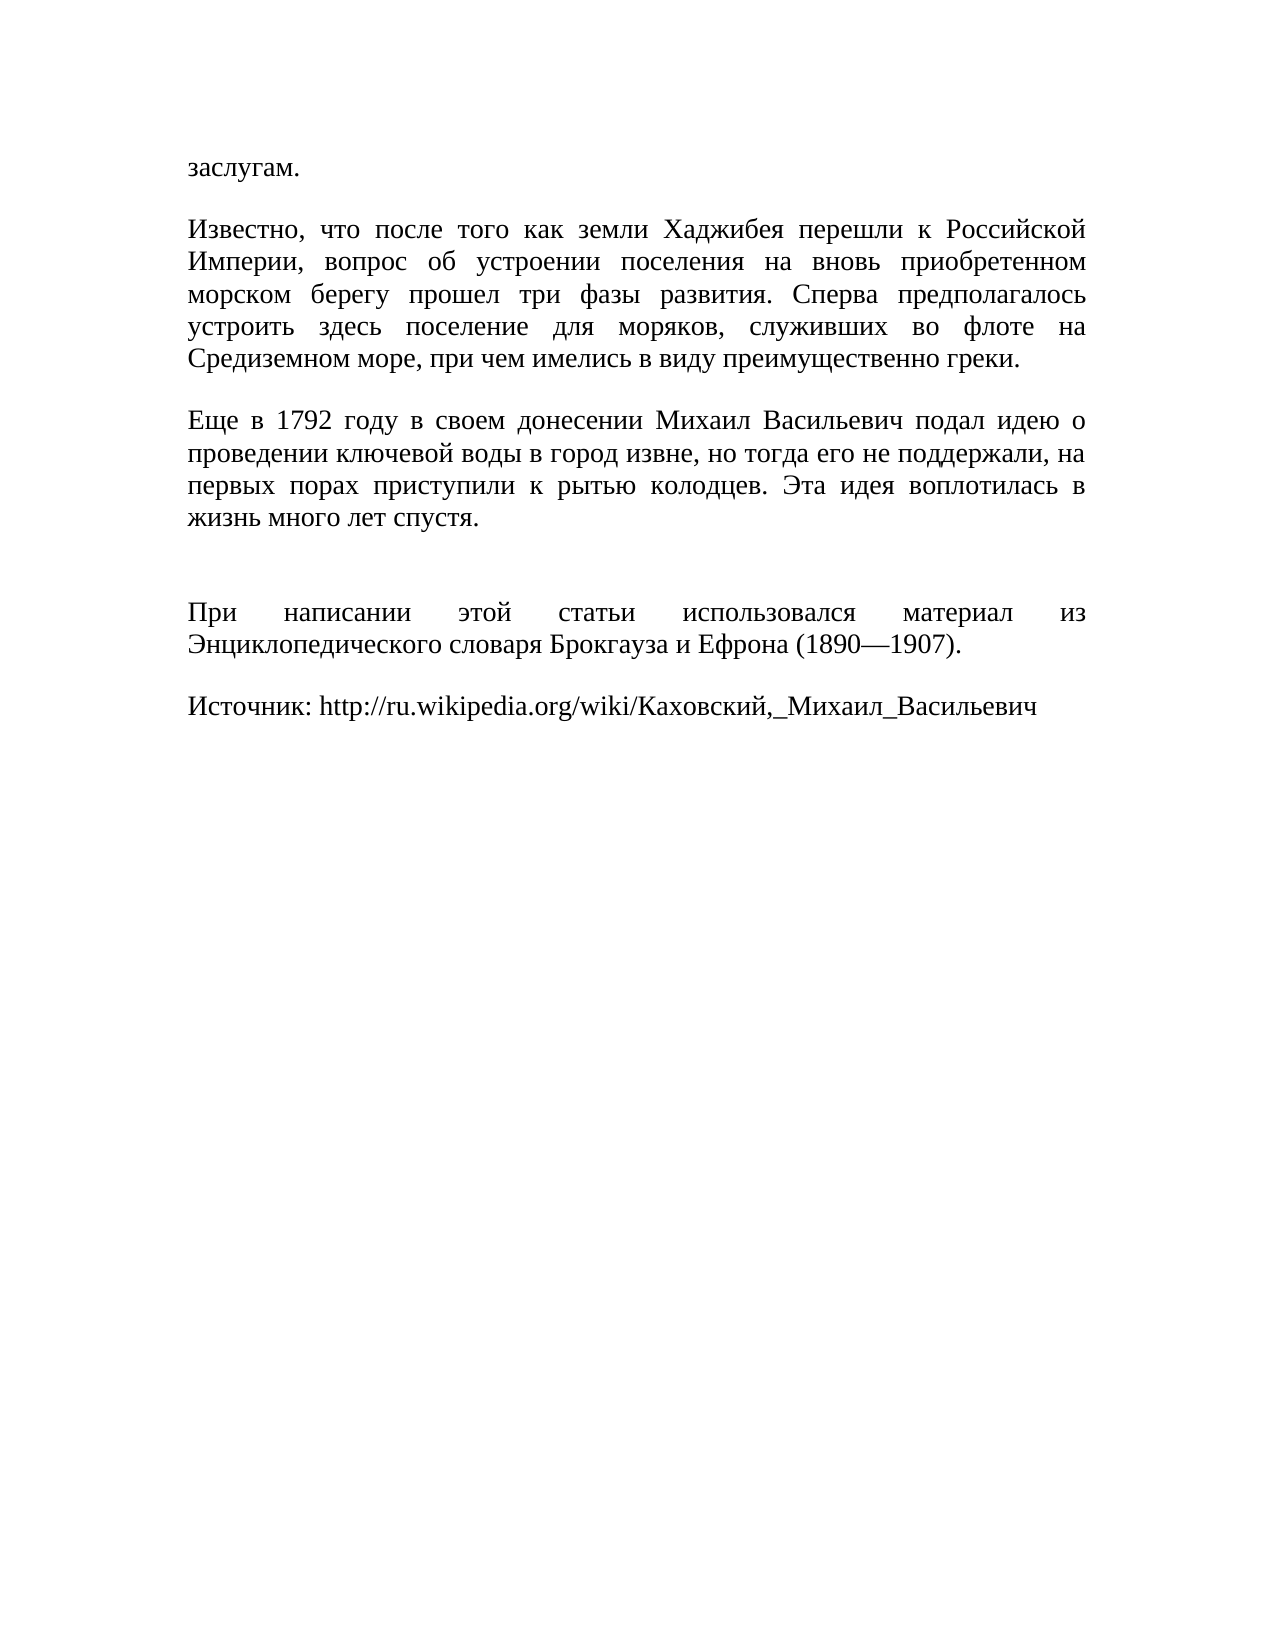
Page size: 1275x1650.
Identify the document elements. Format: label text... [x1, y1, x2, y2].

text При написании этой статьи использовался материал из Энциклопедического словаря Брокгауза и Ефрона (1890—1907). [187, 595, 1087, 659]
text Еще в 1792 году в своем донесении Михаил Васильевич подал идею о проведении ключевой воды в город извне, но тогда его не поддержали, на первых порах приступили к рытью колодцев. Эта идея воплотилась в жизнь много лет спустя. [187, 403, 1087, 533]
text Источник: http://ru.wikipedia.org/wiki/Каховский,_Михаил_Васильевич [187, 689, 1087, 721]
text Известно, что после того как земли Хаджибея перешли к Российской Империи, вопрос об устроении поселения на вновь приобретенном морском берегу прошел три фазы развития. Сперва предполагалось устроить здесь поселение для моряков, служивших во флоте на Средиземном море, при чем имелись в виду преимущественно греки. [187, 212, 1087, 374]
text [187, 150, 1087, 182]
